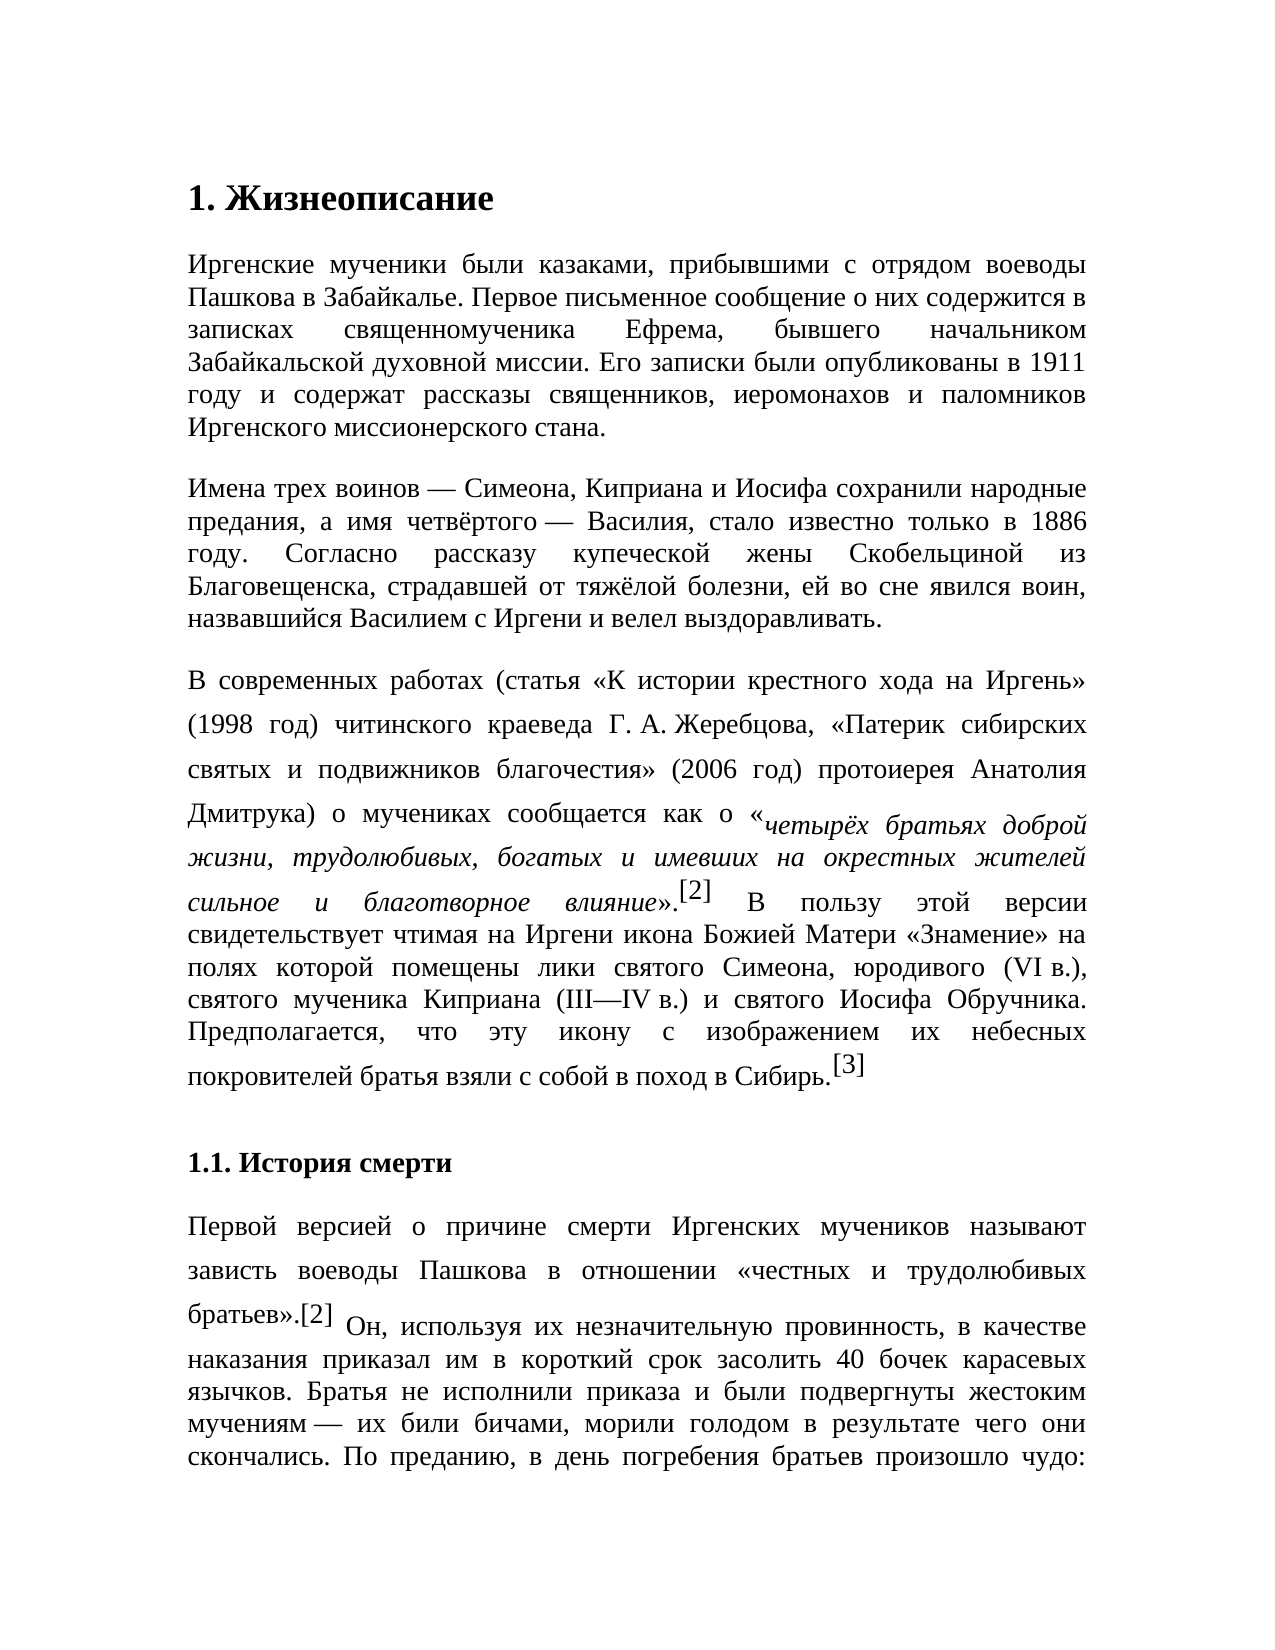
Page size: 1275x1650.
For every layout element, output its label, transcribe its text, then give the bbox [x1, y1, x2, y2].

list 1.1. История смерти [187, 1146, 1087, 1179]
text Иргенские мученики были казаками, прибывшими с отрядом воеводы Пашкова в Забайкалье. Первое письменное сообщение о них содержится в записках священномученика Ефрема, бывшего начальником Забайкальской духовной миссии. Его записки были опубликованы в 1911 году и содержат рассказы священников, иеромонахов и паломников Иргенского миссионерского стана. [187, 248, 1087, 442]
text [187, 1209, 1087, 1471]
text Имена трех воинов — Симеона, Киприана и Иосифа сохранили народные предания, а имя четвёртого — Василия, стало известно только в 1886 году. Согласно рассказу купеческой жены Скобельциной из Благовещенска, страдавшей от тяжёлой болезни, ей во сне явился воин, назвавшийся Василием с Иргени и велел выздоравливать. [187, 471, 1087, 633]
list 1. Жизнеописание [187, 175, 1087, 218]
text В современных работах (статья «К истории крестного хода на Иргень» (1998 год) читинского краеведа Г. А. Жеребцова, «Патерик сибирских святых и подвижников благочестия» (2006 год) протоиерея Анатолия Дмитрука) о мучениках сообщается как о «четырёх братьях доброй жизни, трудолюбивых, богатых и имевших на окрестных жителей сильное и благотворное влияние».[2] В пользу этой версии свидетельствует чтимая на Иргени икона Божией Матери «Знамение» на полях которой помещены лики святого Симеона, юродивого (VI в.), святого мученика Киприана (III—IV в.) и святого Иосифа Обручника. Предполагается, что эту икону с изображением их небесных покровителей братья взяли с собой в поход в Сибирь.[3] [187, 663, 1087, 1091]
